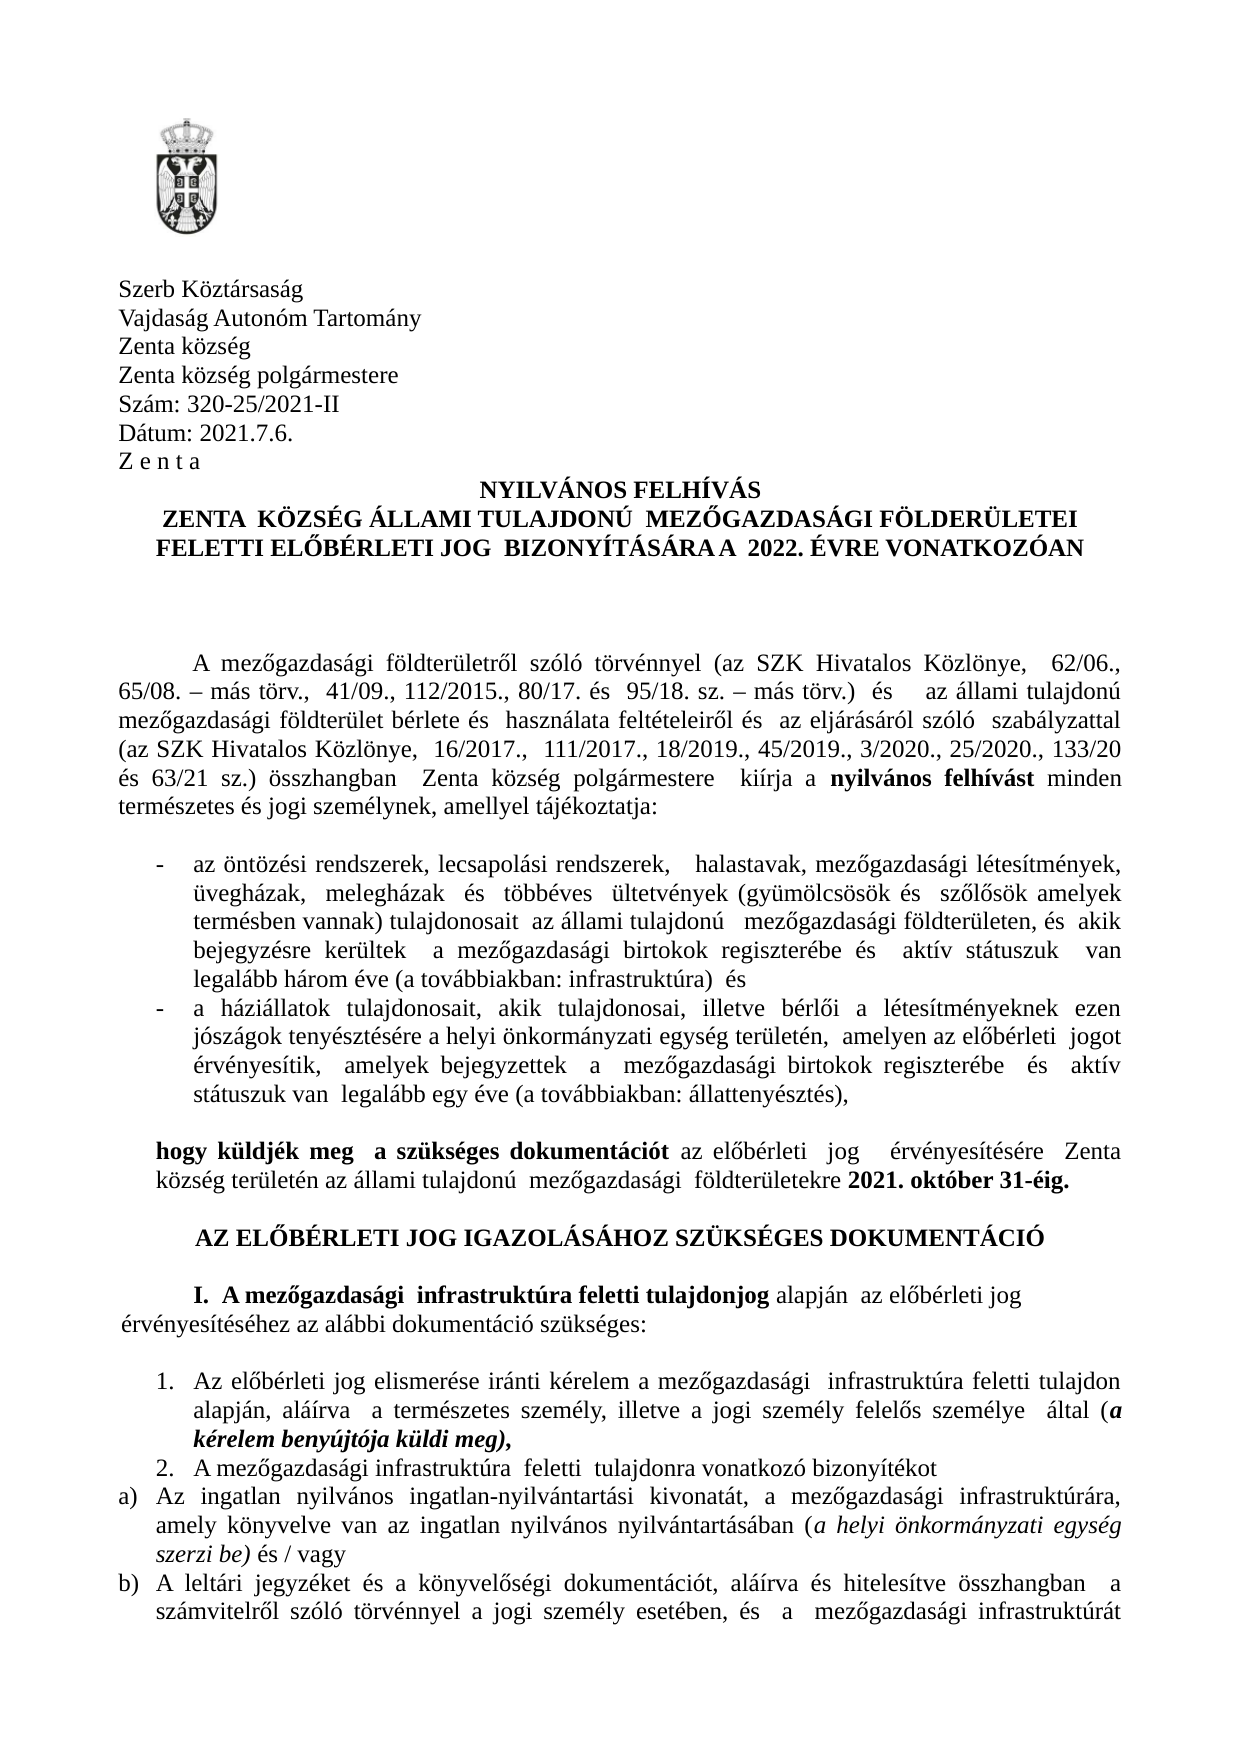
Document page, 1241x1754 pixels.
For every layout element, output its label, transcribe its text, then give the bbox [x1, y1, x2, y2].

text ZENTA KÖZSÉG ÁLLAMI TULAJDONÚ MEZŐGAZDASÁGI FÖLDERÜLETEI FELETTI ELŐBÉRLETI JOG BIZONYÍTÁSÁRA A 2022. ÉVRE VONATKOZÓAN [118, 504, 1122, 561]
text Zenta község [118, 331, 1122, 360]
text hogy küldjék meg a szükséges dokumentációt az előbérleti jog érvényesítésére Zenta község területén az állami tulajdonú mezőgazdasági földterületekre 2021. október 31-éig. [156, 1136, 1122, 1194]
list az öntözési rendszerek, lecsapolási rendszerek, halastavak, mezőgazdasági létesítmények, üvegházak, melegházak és többéves ültetvények (gyümölcsösök és szőlősök amelyek termésben vannak) tulajdonosait az állami tulajdonú mezőgazdasági földterületen, és akik bejegyzésre kerültek a mezőgazdasági birtokok regiszterébe és aktív státuszuk van legalább három éve (a továbbiakban: infrastruktúra) és [156, 849, 1122, 993]
list Az ingatlan nyilvános ingatlan-nyilvántartási kivonatát, a mezőgazdasági infrastruktúrára, amely könyvelve van az ingatlan nyilvános nyilvántartásában (a helyi önkormányzati egység szerzi be) és / vagy [118, 1481, 1122, 1568]
text Szám: 320-25/2021-II [118, 389, 1122, 418]
text Z e n t a [118, 446, 1122, 475]
list a háziállatok tulajdonosait, akik tulajdonosai, illetve bérlői a létesítményeknek ezen jószágok tenyésztésére a helyi önkormányzati egység területén, amelyen az előbérleti jogot érvényesítik, amelyek bejegyzettek a mezőgazdasági birtokok regiszterébe és aktív státuszuk van legalább egy éve (a továbbiakban: állattenyésztés), [156, 993, 1122, 1108]
list A mezőgazdasági infrastruktúra feletti tulajdonra vonatkozó bizonyítékot [156, 1453, 1122, 1481]
text Vajdaság Autonóm Tartomány [118, 303, 1122, 331]
text NYILVÁNOS FELHÍVÁS [118, 475, 1122, 504]
text I. A mezőgazdasági infrastruktúra feletti tulajdonjog alapján az előbérleti jog érvényesítéséhez az alábbi dokumentáció szükséges: [121, 1280, 1122, 1338]
text Dátum: 2021.7.6. [118, 418, 1122, 446]
text A mezőgazdasági földterületről szóló törvénnyel (az SZK Hivatalos Közlönye, 62/06., 65/08. – más törv., 41/09., 112/2015., 80/17. és 95/18. sz. – más törv.) és az állami tulajdonú mezőgazdasági földterület bérlete és használata feltételeiről és az eljárásáról szóló szabályzattal (az SZK Hivatalos Közlönye, 16/2017., 111/2017., 18/2019., 45/2019., 3/2020., 25/2020., 133/20 és 63/21 sz.) összhangban Zenta község polgármestere kiírja a nyilvános felhívást minden természetes és jogi személynek, amellyel tájékoztatja: [118, 648, 1122, 820]
list Az előbérleti jog elismerése iránti kérelem a mezőgazdasági infrastruktúra feletti tulajdon alapján, aláírva a természetes személy, illetve a jogi személy felelős személye által (a kérelem benyújtója küldi meg), [156, 1366, 1122, 1453]
picture [118, 118, 258, 246]
text Szerb Köztársaság [118, 274, 1122, 303]
text AZ ELŐBÉRLETI JOG IGAZOLÁSÁHOZ SZÜKSÉGES DOKUMENTÁCIÓ [118, 1223, 1122, 1251]
text Zenta község polgármestere [118, 360, 1122, 389]
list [118, 1568, 1122, 1625]
